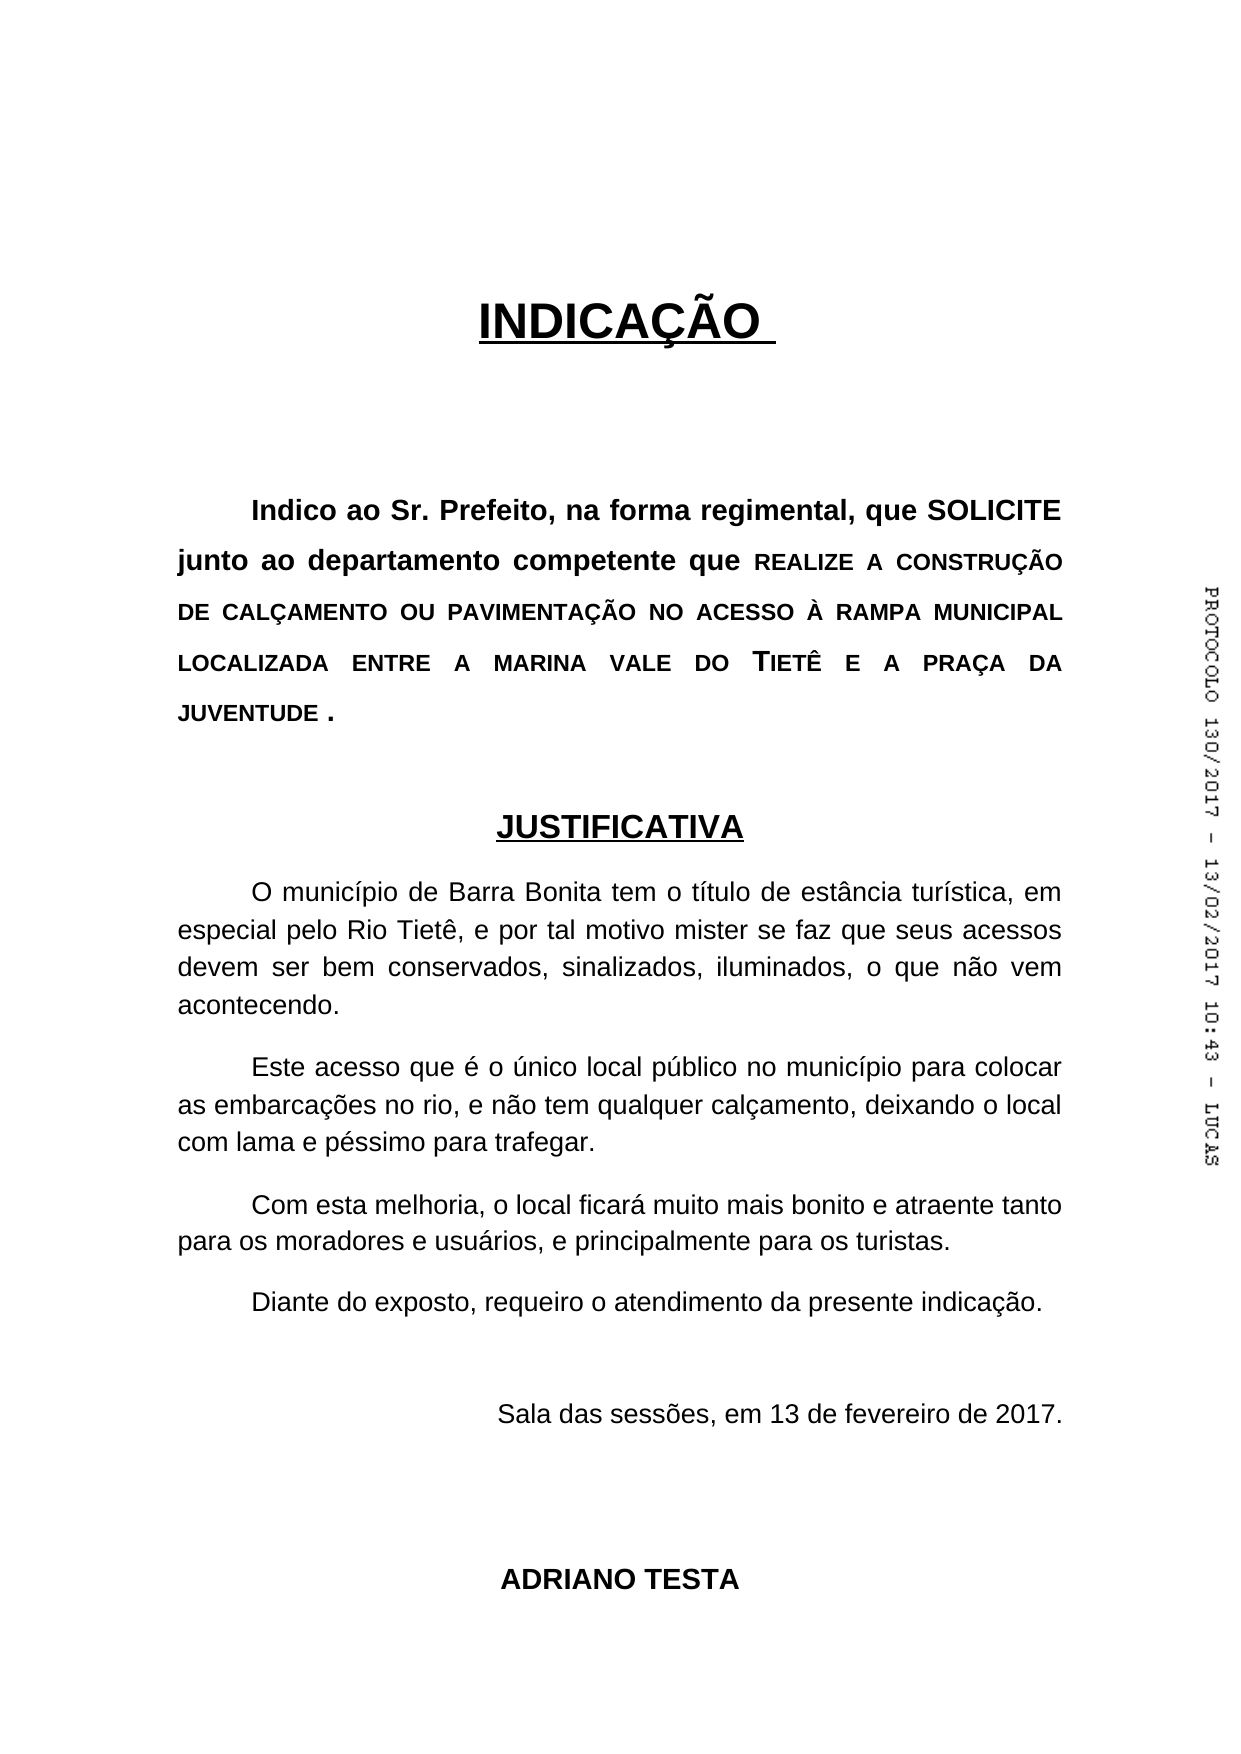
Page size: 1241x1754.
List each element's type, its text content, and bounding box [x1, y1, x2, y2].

text JUSTIFICATIVA [177, 807, 1063, 845]
text Indico ao Sr. Prefeito, na forma regimental, que SOLICITE junto ao departamento competente que realize a construção de calçamento ou pavimentação no acesso à rampa municipal localizada entre a marina vale do Tietê e a praça da juventude . [177, 493, 1063, 727]
text Diante do exposto, requeiro o atendimento da presente indicação. [177, 1286, 1063, 1317]
text O município de Barra Bonita tem o título de estância turística, em especial pelo Rio Tietê, e por tal motivo mister se faz que seus acessos devem ser bem conservados, sinalizados, iluminados, o que não vem acontecendo. [177, 876, 1063, 1020]
text Sala das sessões, em 13 de fevereiro de 2017. [177, 1398, 1063, 1429]
text Este acesso que é o único local público no município para colocar as embarcações no rio, e não tem qualquer calçamento, deixando o local com lama e péssimo para trafegar. [177, 1051, 1063, 1158]
text Com esta melhoria, o local ficará muito mais bonito e atraente tanto para os moradores e usuários, e principalmente para os turistas. [177, 1189, 1063, 1256]
picture [1177, 583, 1241, 1170]
text ADRIANO TESTA [177, 1562, 1063, 1596]
text INDICAÇÃO [177, 291, 1063, 349]
